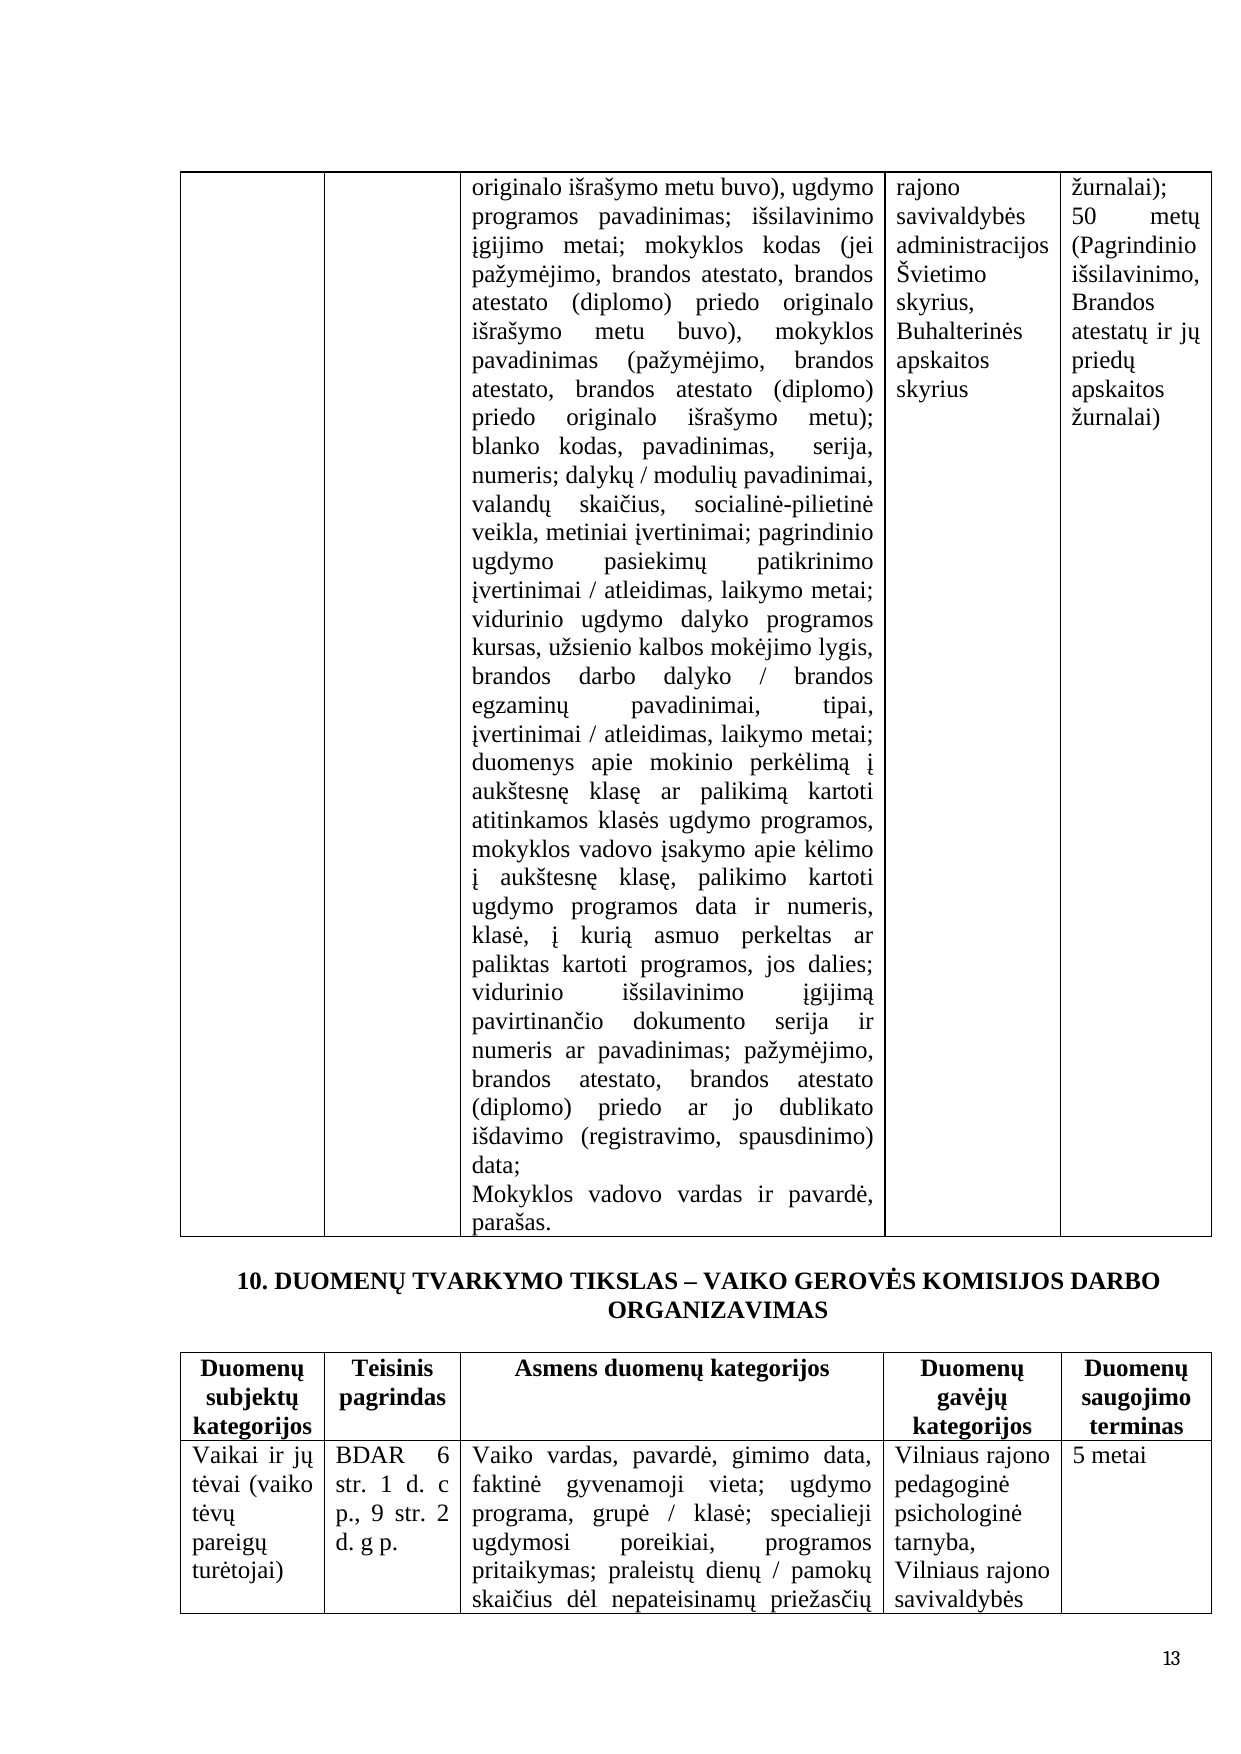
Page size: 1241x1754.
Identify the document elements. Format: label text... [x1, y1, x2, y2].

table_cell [886, 173, 1060, 1236]
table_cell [325, 173, 460, 1236]
table_header Duomenų saugojimo terminas [1062, 1353, 1211, 1439]
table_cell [1061, 173, 1211, 1236]
table_header Asmens duomenų kategorijos [461, 1353, 883, 1439]
table_header Duomenų gavėjų kategorijos [884, 1353, 1061, 1439]
table_cell 5 metai [1062, 1441, 1211, 1613]
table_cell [181, 173, 324, 1236]
table_header Duomenų subjektų kategorijos [181, 1353, 324, 1439]
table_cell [884, 1441, 1061, 1613]
list DUOMENŲ TVARKYMO TIKSLAS – VAIKO GEROVĖS KOMISIJOS DARBO ORGANIZAVIMAS [217, 1266, 1180, 1323]
table_header Teisinis pagrindas [325, 1353, 460, 1439]
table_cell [181, 1441, 324, 1613]
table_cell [461, 173, 884, 1236]
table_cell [461, 1441, 883, 1613]
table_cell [325, 1441, 460, 1613]
